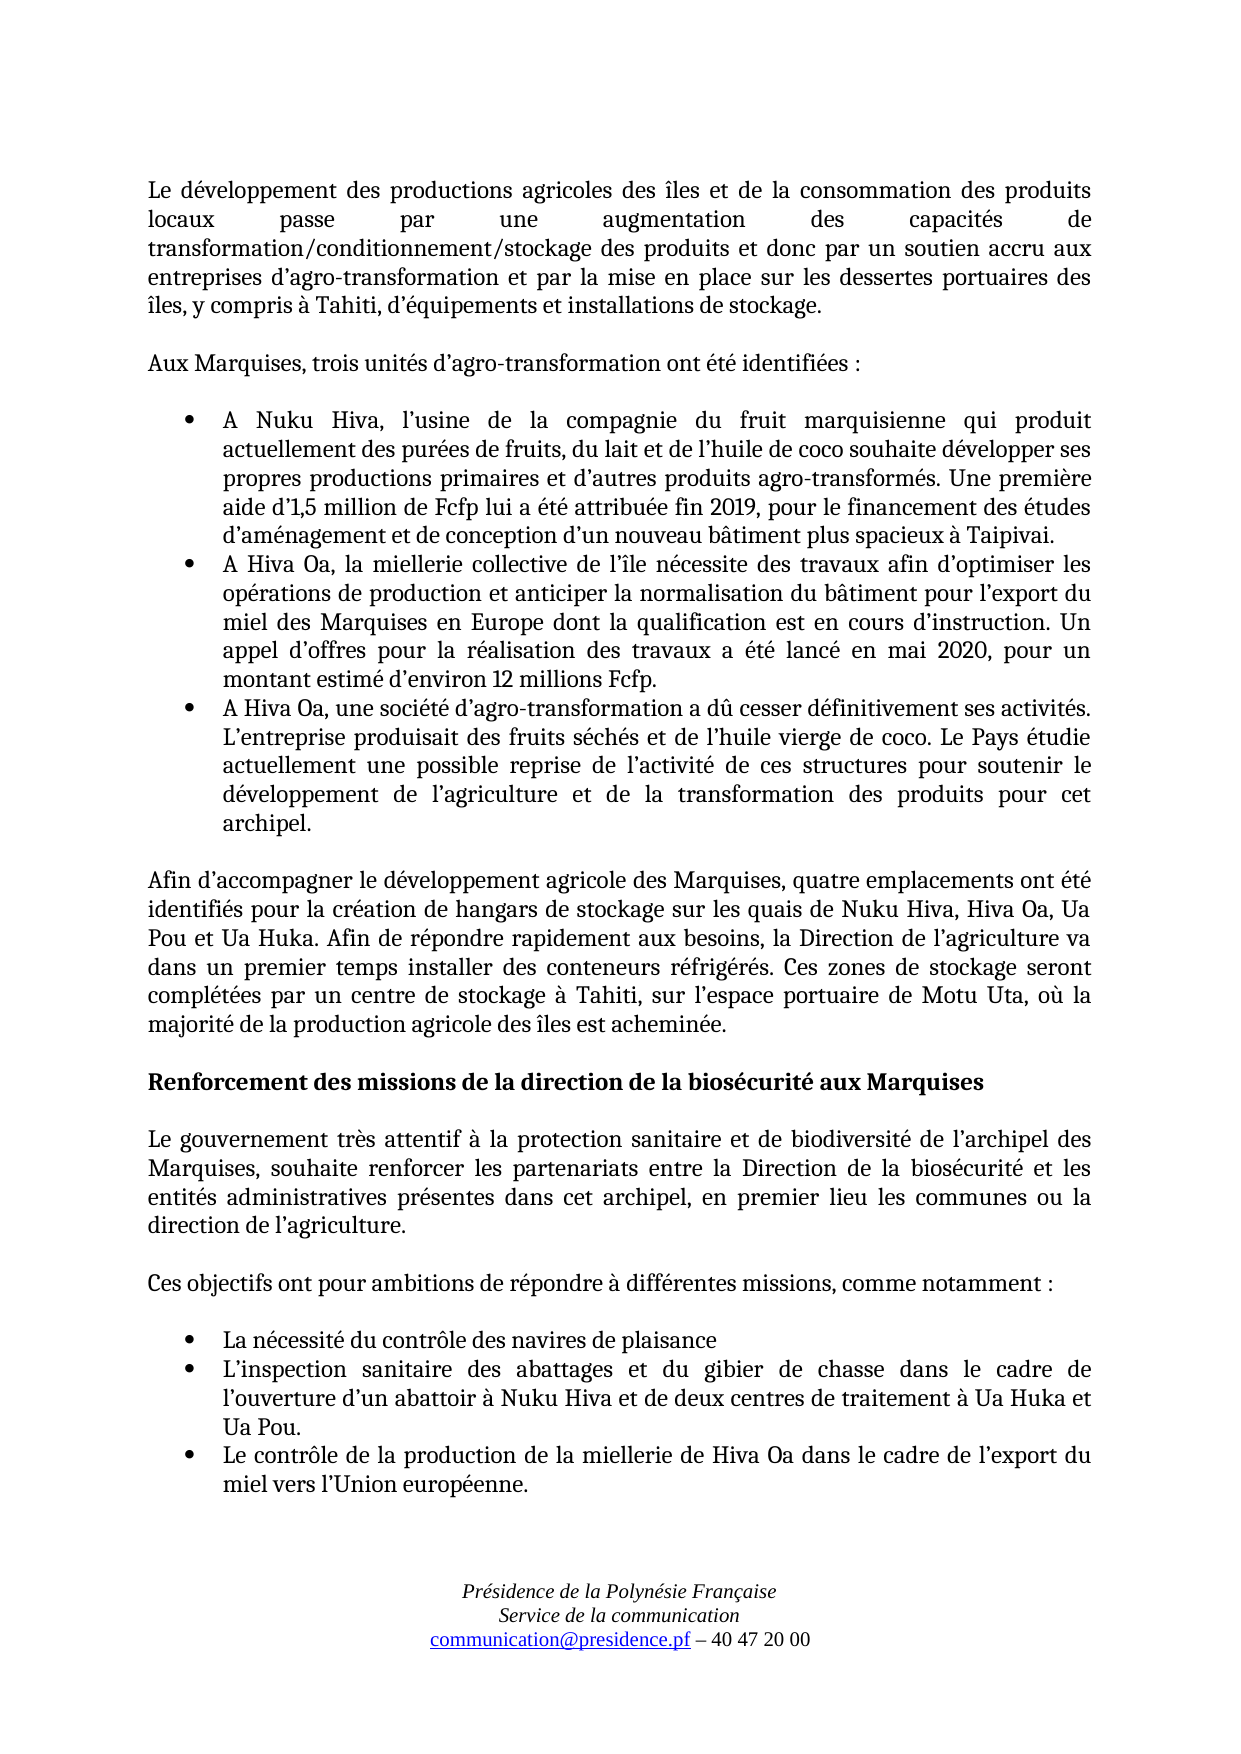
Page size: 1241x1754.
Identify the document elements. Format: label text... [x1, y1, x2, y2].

text Afin d’accompagner le développement agricole des Marquises, quatre emplacements ont été identifiés pour la création de hangars de stockage sur les quais de Nuku Hiva, Hiva Oa, Ua Pou et Ua Huka. Afin de répondre rapidement aux besoins, la Direction de l’agriculture va dans un premier temps installer des conteneurs réfrigérés. Ces zones de stockage seront complétées par un centre de stockage à Tahiti, sur l’espace portuaire de Motu Uta, où la majorité de la production agricole des îles est acheminée. [148, 866, 1093, 1039]
text Le développement des productions agricoles des îles et de la consommation des produits locaux passe par une augmentation des capacités de transformation/conditionnement/stockage des produits et donc par un soutien accru aux entreprises d’agro-transformation et par la mise en place sur les dessertes portuaires des îles, y compris à Tahiti, d’équipements et installations de stockage. [148, 176, 1093, 320]
list A Hiva Oa, la miellerie collective de l’île nécessite des travaux afin d’optimiser les opérations de production et anticiper la normalisation du bâtiment pour l’export du miel des Marquises en Europe dont la qualification est en cours d’instruction. Un appel d’offres pour la réalisation des travaux a été lancé en mai 2020, pour un montant estimé d’environ 12 millions Fcfp. [185, 550, 1093, 694]
text Le gouvernement très attentif à la protection sanitaire et de biodiversité de l’archipel des Marquises, souhaite renforcer les partenariats entre la Direction de la biosécurité et les entités administratives présentes dans cet archipel, en premier lieu les communes ou la direction de l’agriculture. [148, 1125, 1093, 1240]
list Le contrôle de la production de la miellerie de Hiva Oa dans le cadre de l’export du miel vers l’Union européenne. [185, 1441, 1093, 1499]
list L’inspection sanitaire des abattages et du gibier de chasse dans le cadre de l’ouverture d’un abattoir à Nuku Hiva et de deux centres de traitement à Ua Huka et Ua Pou. [185, 1355, 1093, 1441]
list La nécessité du contrôle des navires de plaisance [185, 1326, 1093, 1355]
list A Hiva Oa, une société d’agro-transformation a dû cesser définitivement ses activités. L’entreprise produisait des fruits séchés et de l’huile vierge de coco. Le Pays étudie actuellement une possible reprise de l’activité de ces structures pour soutenir le développement de l’agriculture et de la transformation des produits pour cet archipel. [185, 694, 1093, 838]
text Renforcement des missions de la direction de la biosécurité aux Marquises [148, 1068, 1093, 1096]
text Ces objectifs ont pour ambitions de répondre à différentes missions, comme notamment : [148, 1269, 1093, 1298]
list A Nuku Hiva, l’usine de la compagnie du fruit marquisienne qui produit actuellement des purées de fruits, du lait et de l’huile de coco souhaite développer ses propres productions primaires et d’autres produits agro-transformés. Une première aide d’1,5 million de Fcfp lui a été attribuée fin 2019, pour le financement des études d’aménagement et de conception d’un nouveau bâtiment plus spacieux à Taipivai. [185, 406, 1093, 550]
text Aux Marquises, trois unités d’agro-transformation ont été identifiées : [148, 349, 1093, 378]
